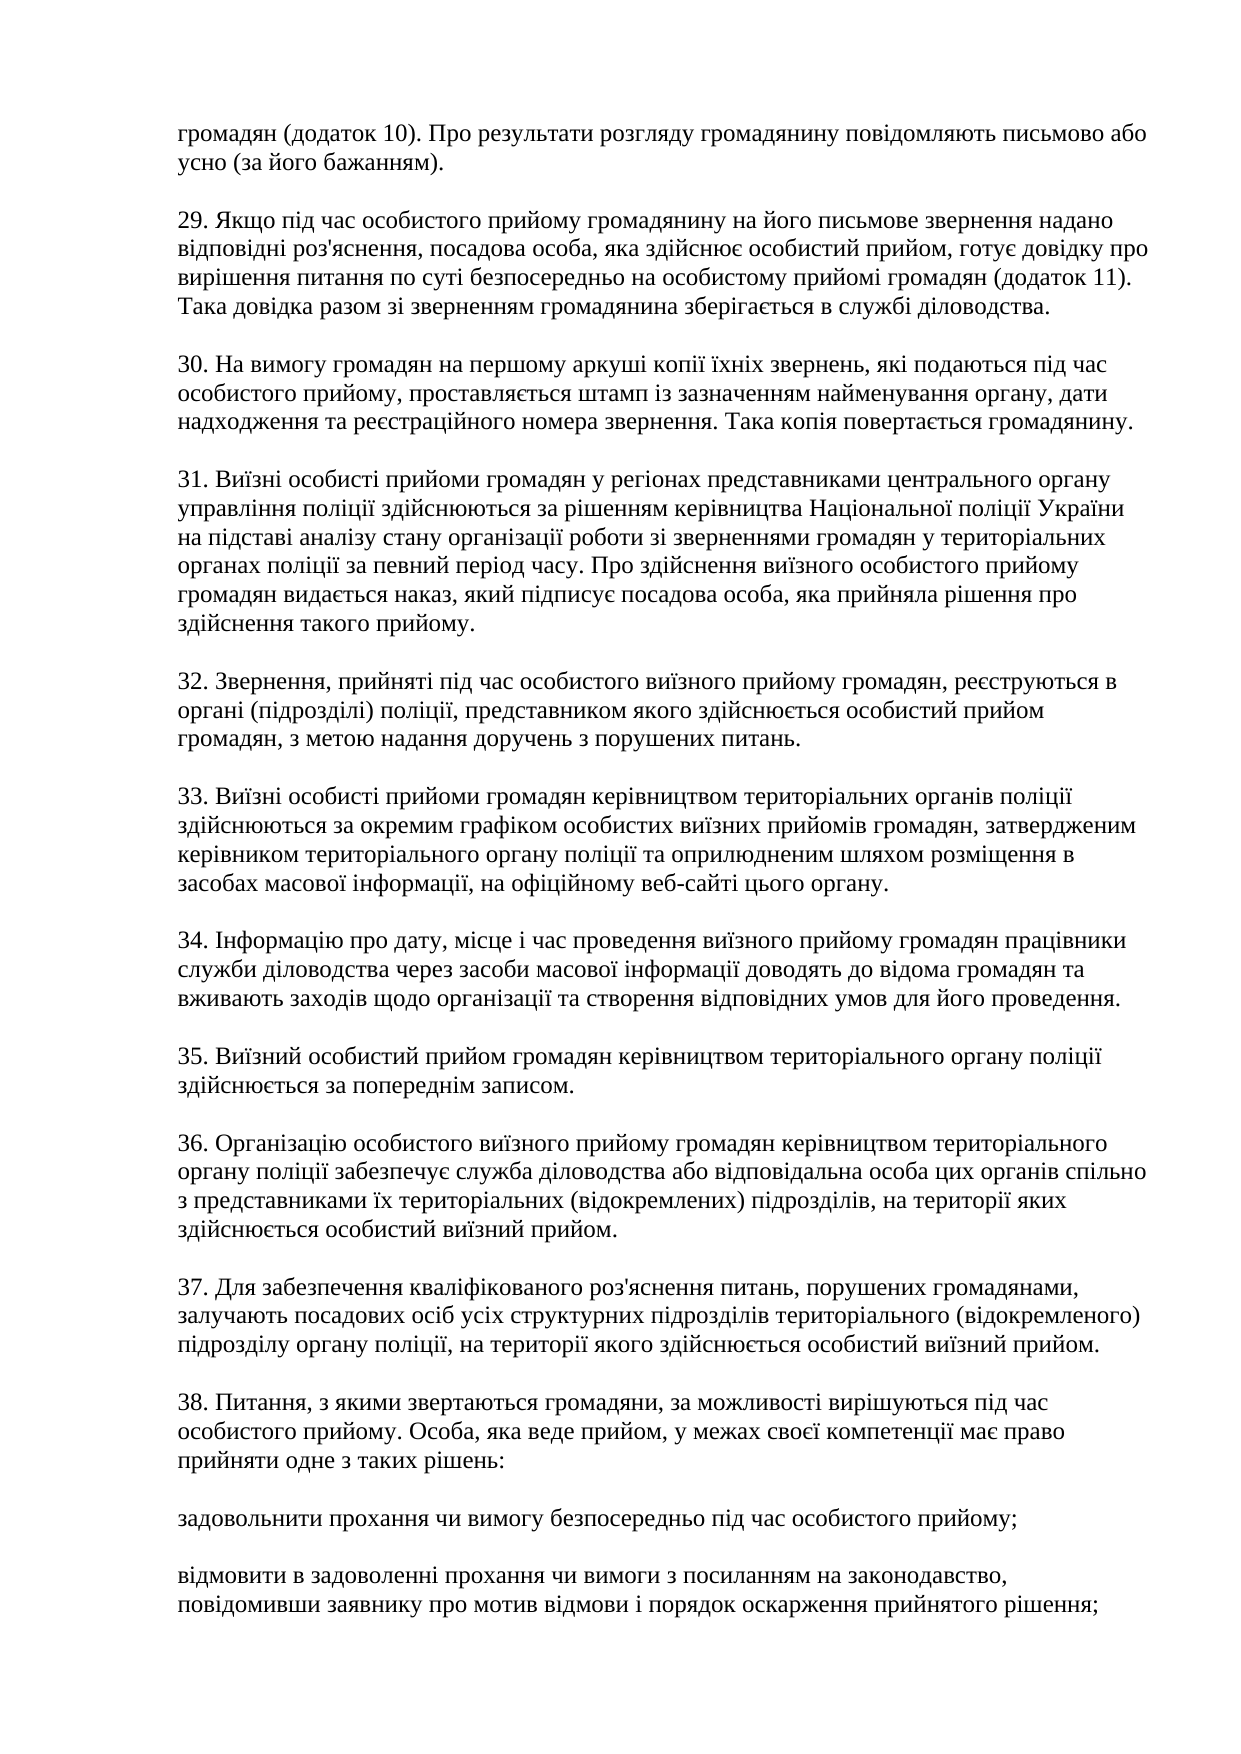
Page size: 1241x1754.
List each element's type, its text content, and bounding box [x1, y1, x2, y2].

text 31. Виїзні особисті прийоми громадян у регіонах представниками центрального органу управління поліції здійснюються за рішенням керівництва Національної поліції України на підставі аналізу стану організації роботи зі зверненнями громадян у територіальних органах поліції за певний період часу. Про здійснення виїзного особистого прийому громадян видається наказ, який підписує посадова особа, яка прийняла рішення про здійснення такого прийому. [177, 464, 1152, 637]
text 38. Питання, з якими звертаються громадяни, за можливості вирішуються під час особистого прийому. Особа, яка веде прийом, у межах своєї компетенції має право прийняти одне з таких рішень: [177, 1387, 1152, 1473]
text 34. Інформацію про дату, місце і час проведення виїзного прийому громадян працівники служби діловодства через засоби масової інформації доводять до відома громадян та вживають заходів щодо організації та створення відповідних умов для його проведення. [177, 926, 1152, 1012]
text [177, 118, 1152, 176]
text 37. Для забезпечення кваліфікованого роз'яснення питань, порушених громадянами, залучають посадових осіб усіх структурних підрозділів територіального (відокремленого) підрозділу органу поліції, на території якого здійснюється особистий виїзний прийом. [177, 1272, 1152, 1358]
text задовольнити прохання чи вимогу безпосередньо під час особистого прийому; [177, 1503, 1152, 1531]
text 36. Організацію особистого виїзного прийому громадян керівництвом територіального органу поліції забезпечує служба діловодства або відповідальна особа цих органів спільно з представниками їх територіальних (відокремлених) підрозділів, на території яких здійснюється особистий виїзний прийом. [177, 1128, 1152, 1243]
text 35. Виїзний особистий прийом громадян керівництвом територіального органу поліції здійснюється за попереднім записом. [177, 1041, 1152, 1098]
text відмовити в задоволенні прохання чи вимоги з посиланням на законодавство, повідомивши заявнику про мотив відмови і порядок оскарження прийнятого рішення; [177, 1561, 1152, 1618]
text 32. Звернення, прийняті під час особистого виїзного прийому громадян, реєструються в органі (підрозділі) поліції, представником якого здійснюється особистий прийом громадян, з метою надання доручень з порушених питань. [177, 666, 1152, 752]
text 30. На вимогу громадян на першому аркуші копії їхніх звернень, які подаються під час особистого прийому, проставляється штамп із зазначенням найменування органу, дати надходження та реєстраційного номера звернення. Така копія повертається громадянину. [177, 349, 1152, 435]
text 29. Якщо під час особистого прийому громадянину на його письмове звернення надано відповідні роз'яснення, посадова особа, яка здійснює особистий прийом, готує довідку про вирішення питання по суті безпосередньо на особистому прийомі громадян (додаток 11). Така довідка разом зі зверненням громадянина зберігається в службі діловодства. [177, 205, 1152, 320]
text 33. Виїзні особисті прийоми громадян керівництвом територіальних органів поліції здійснюються за окремим графіком особистих виїзних прийомів громадян, затвердженим керівником територіального органу поліції та оприлюдненим шляхом розміщення в засобах масової інформації, на офіційному веб-сайті цього органу. [177, 781, 1152, 896]
